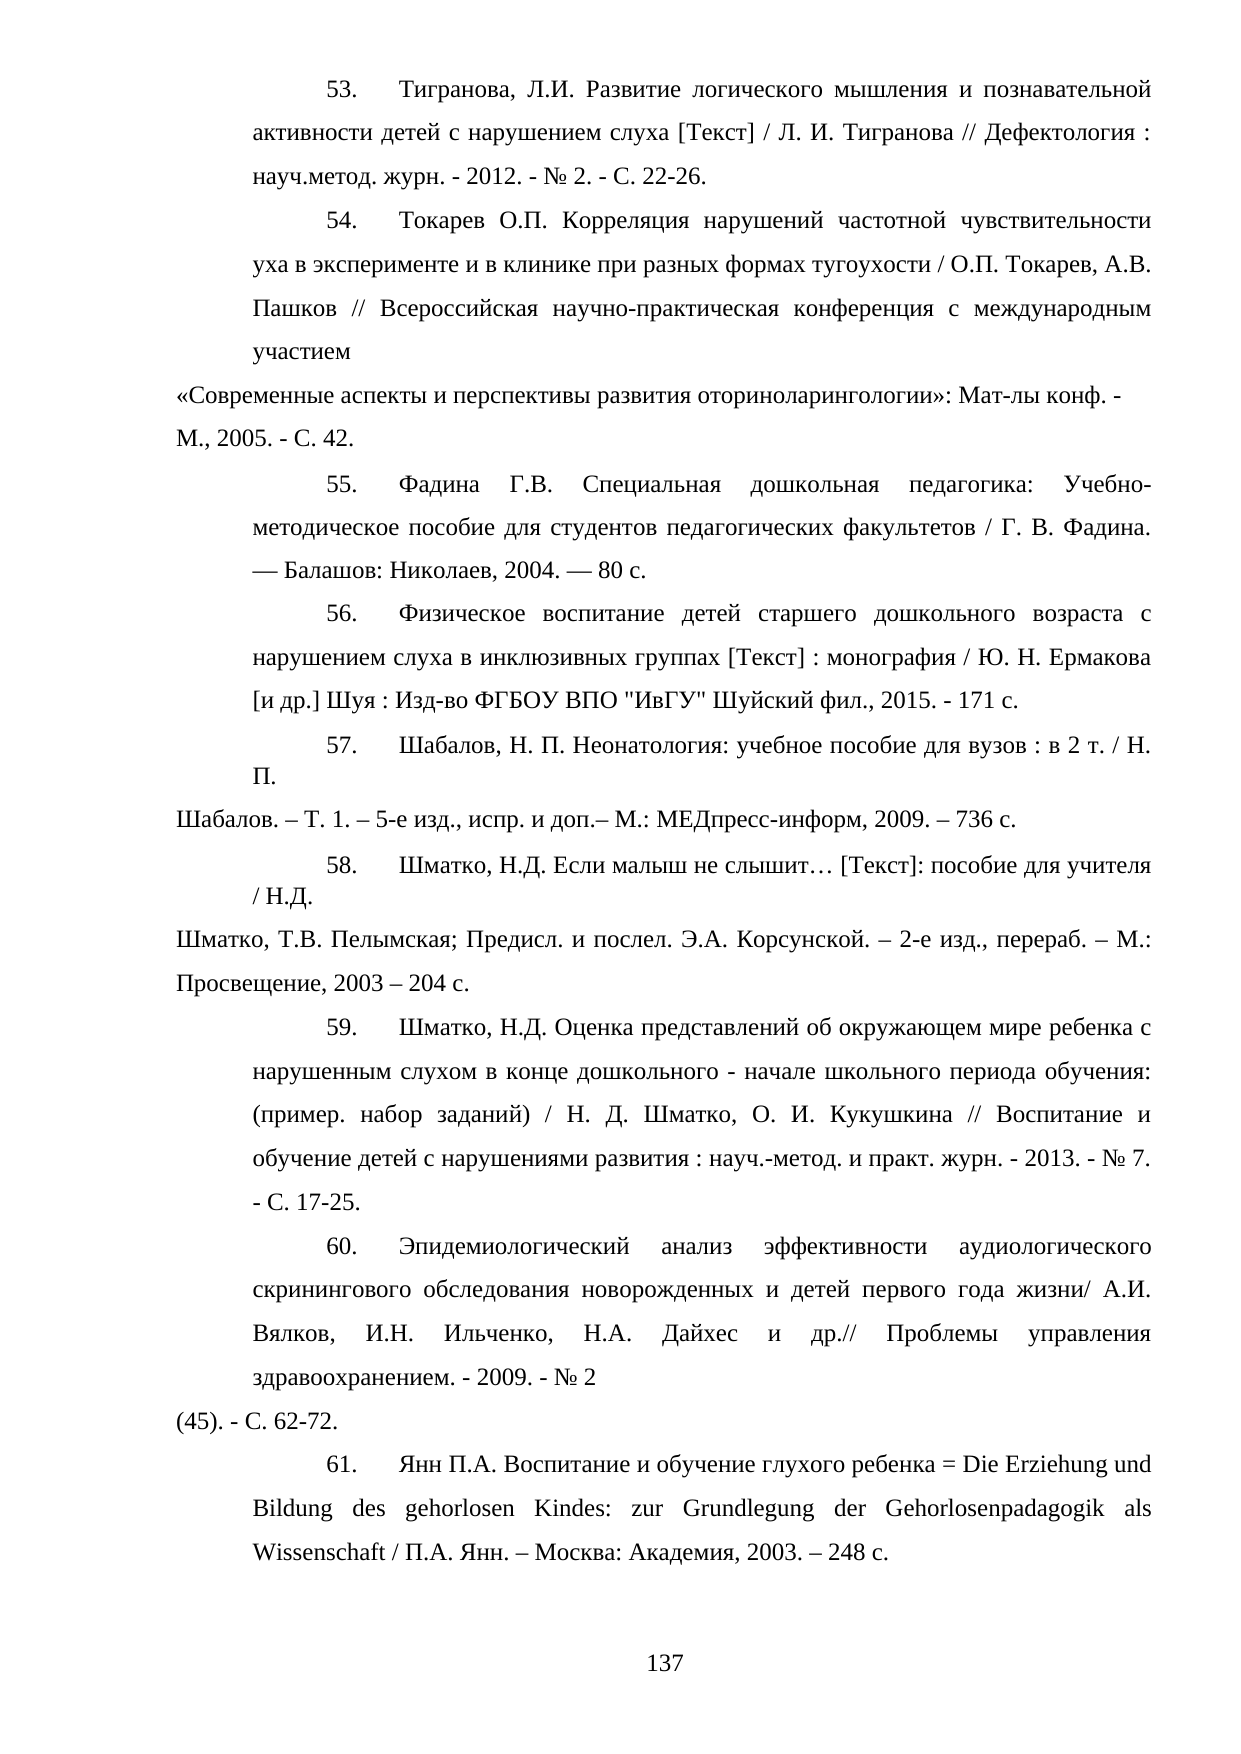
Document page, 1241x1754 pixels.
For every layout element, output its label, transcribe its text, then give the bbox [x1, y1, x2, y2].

list Фадина Г.В. Специальная дошкольная педагогика: Учебно-методическое пособие для студентов педагогических факультетов / Г. В. Фадина. — Балашов: Николаев, 2004. — 80 с. [252, 469, 1152, 584]
text (45). - С. 62-72. [176, 1406, 1152, 1435]
list Тигранова, Л.И. Развитие логического мышления и познавательной активности детей с нарушением слуха [Текст] / Л. И. Тигранова // Дефектология : науч.метод. журн. - 2012. - № 2. - C. 22-26. [252, 74, 1152, 190]
list Шматко, Н.Д. Если малыш не слышит… [Текст]: пособие для учителя / Н.Д. [252, 850, 1152, 910]
list Токарев О.П. Корреляция нарушений частотной чувствительности уха в эксперименте и в клинике при разных формах тугоухости / О.П. Токарев, A.B. Пашков // Всероссийская научно-практическая конференция с международным участием [252, 205, 1152, 365]
text М., 2005. - С. 42. [176, 423, 1152, 452]
text Шабалов. – Т. 1. – 5-е изд., испр. и доп.– М.: МЕДпресс-информ, 2009. – 736 с. [176, 804, 1152, 833]
list Шабалов, Н. П. Неонатология: учебное пособие для вузов : в 2 т. / Н. П. [252, 730, 1152, 789]
list Янн П.А. Воспитание и обучение глухого ребенка = Die Erziehung und Bildung des gehorlosen Kindes: zur Grundlegung der Gehorlosenpadagogik als Wissenschaft / П.А. Янн. – Москва: Академия, 2003. – 248 с. [252, 1449, 1152, 1566]
list Физическое воспитание детей старшего дошкольного возраста с нарушением слуха в инклюзивных группах [Текст] : монография / Ю. Н. Ермакова [и др.] Шуя : Изд-во ФГБОУ ВПО "ИвГУ" Шуйский фил., 2015. - 171 с. [252, 598, 1152, 714]
text Шматко, Т.В. Пелымская; Предисл. и послел. Э.А. Корсунской. – 2-е изд., перераб. – М.: Просвещение, 2003 – 204 с. [176, 924, 1152, 997]
list Шматко, Н.Д. Оценка представлений об окружающем мире ребенка с нарушенным слухом в конце дошкольного - начале школьного периода обучения: (пример. набор заданий) / Н. Д. Шматко, О. И. Кукушкина // Воспитание и обучение детей с нарушениями развития : науч.-метод. и практ. журн. - 2013. - № 7. - С. 17-25. [252, 1012, 1152, 1215]
text «Современные аспекты и перспективы развития оториноларингологии»: Мат-лы конф. - [176, 380, 1152, 409]
list Эпидемиологический анализ эффективности аудиологического скринингового обследования новорожденных и детей первого года жизни/ А.И. Вялков, И.Н. Ильченко, H.A. Дайхес и др.// Проблемы управления здравоохранением. - 2009. - № 2 [252, 1231, 1152, 1391]
